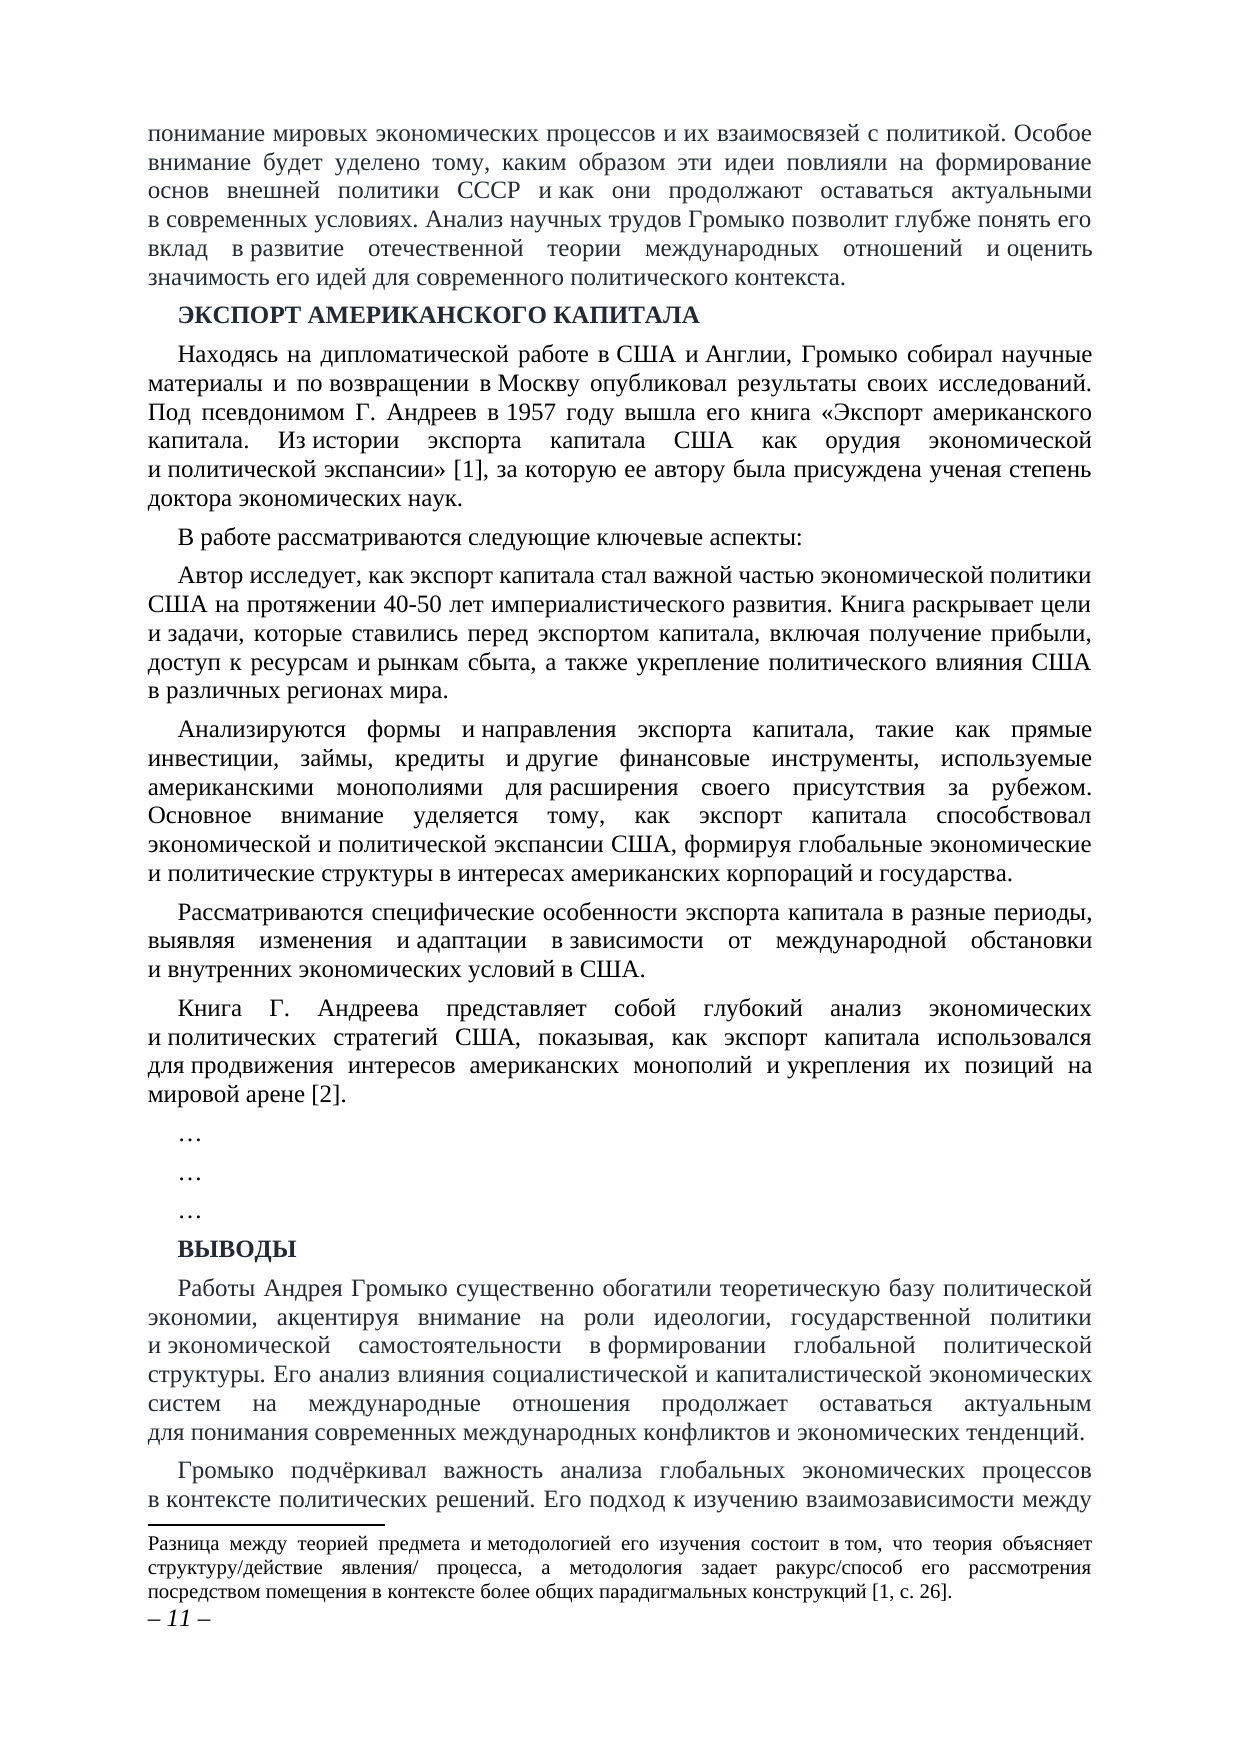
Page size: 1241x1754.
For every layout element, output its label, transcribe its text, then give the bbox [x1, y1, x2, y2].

text … [148, 1118, 1092, 1147]
text Находясь на дипломатической работе в США и Англии, Громыко собирал научные материалы и по возвращении в Москву опубликовал результаты своих исследований. Под псевдонимом Г. Андреев в 1957 году вышла его книга «Экспорт американского капитала. Из истории экспорта капитала США как орудия экономической и политической экспансии» [1], за которую ее автору была присуждена ученая степень доктора экономических наук. [148, 339, 1092, 512]
text Книга Г. Андреева представляет собой глубокий анализ экономических и политических стратегий США, показывая, как экспорт капитала использовался для продвижения интересов американских монополий и укрепления их позиций на мировой арене [2]. [148, 993, 1092, 1108]
text Работы Андрея Громыко существенно обогатили теоретическую базу политической экономии, акцентируя внимание на роли идеологии, государственной политики и экономической самостоятельности в формировании глобальной политической структуры. Его анализ влияния социалистической и капиталистической экономических систем на международные отношения продолжает оставаться актуальным для понимания современных международных конфликтов и экономических тенденций. [148, 1273, 1092, 1446]
text … [148, 1157, 1092, 1186]
text Рассматриваются специфические особенности экспорта капитала в разные периоды, выявляя изменения и адаптации в зависимости от международной обстановки и внутренних экономических условий в США. [148, 897, 1092, 983]
text ЭКСПОРТ АМЕРИКАНСКОГО КАПИТАЛА [148, 301, 1092, 329]
text Автор исследует, как экспорт капитала стал важной частью экономической политики США на протяжении 40-50 лет империалистического развития. Книга раскрывает цели и задачи, которые ставились перед экспортом капитала, включая получение прибыли, доступ к ресурсам и рынкам сбыта, а также укрепление политического влияния США в различных регионах мира. [148, 561, 1092, 704]
text В работе рассматриваются следующие ключевые аспекты: [148, 522, 1092, 551]
text … [148, 1196, 1092, 1224]
text Анализируются формы и направления экспорта капитала, такие как прямые инвестиции, займы, кредиты и другие финансовые инструменты, используемые американскими монополиями для расширения своего присутствия за рубежом. Основное внимание уделяется тому, как экспорт капитала способствовал экономической и политической экспансии США, формируя глобальные экономические и политические структуры в интересах американских корпораций и государства. [148, 714, 1092, 887]
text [148, 1456, 1092, 1513]
text ВЫВОДЫ [148, 1234, 1092, 1263]
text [148, 118, 1092, 291]
